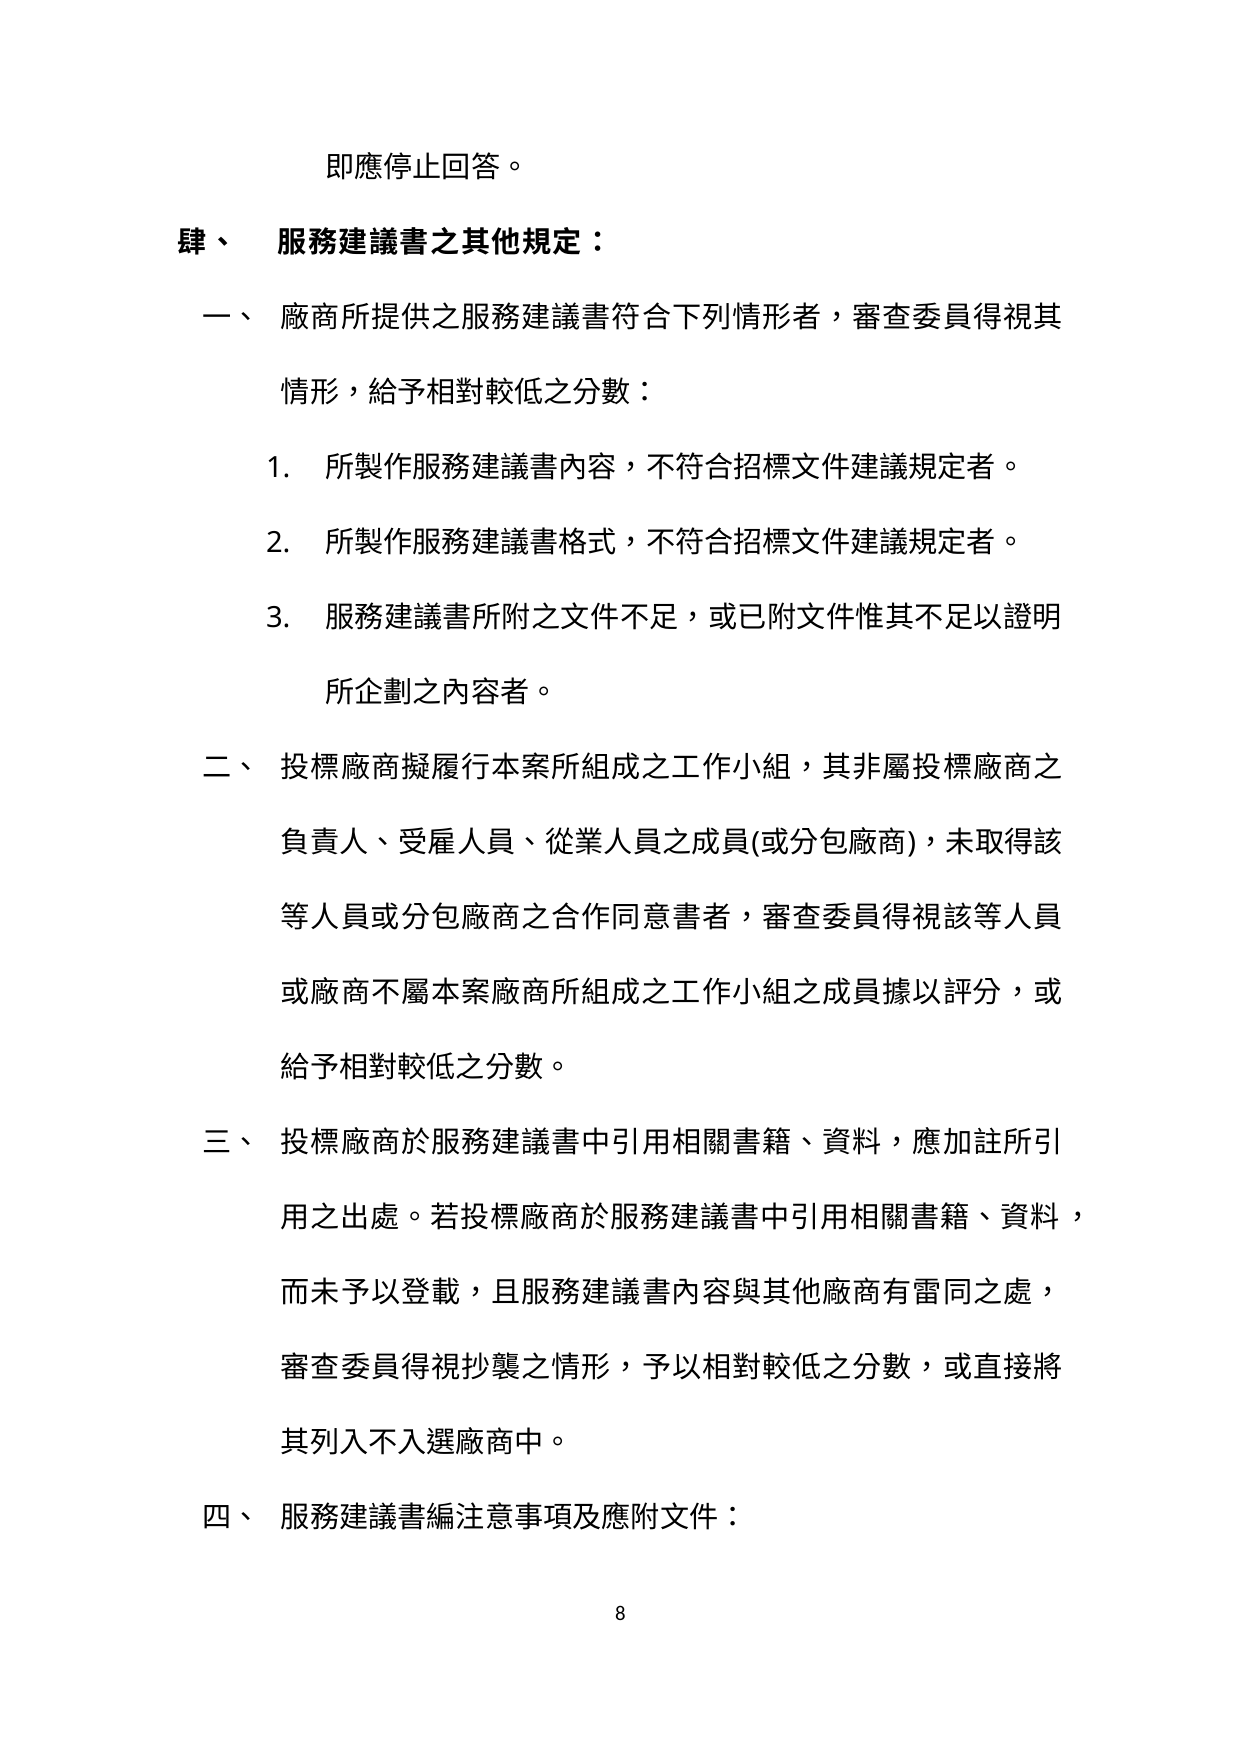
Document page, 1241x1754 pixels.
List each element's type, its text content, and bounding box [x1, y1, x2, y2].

list 服務建議書編注意事項及應附文件： [202, 1478, 1063, 1553]
list 服務建議書所附之文件不足，或已附文件惟其不足以證明所企劃之內容者。 [266, 578, 1063, 728]
list 所製作服務建議書內容，不符合招標文件建議規定者。 [266, 428, 1063, 503]
list 所製作服務建議書格式，不符合招標文件建議規定者。 [266, 503, 1063, 578]
list 投標廠商於服務建議書中引用相關書籍、資料，應加註所引用之出處。若投標廠商於服務建議書中引用相關書籍、資料，而未予以登載，且服務建議書內容與其他廠商有雷同之處，審查委員得視抄襲之情形，予以相對較低之分數，或直接將其列入不入選廠商中。 [202, 1103, 1063, 1478]
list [266, 128, 1063, 203]
list 投標廠商擬履行本案所組成之工作小組，其非屬投標廠商之負責人、受雇人員、從業人員之成員(或分包廠商)，未取得該等人員或分包廠商之合作同意書者，審查委員得視該等人員或廠商不屬本案廠商所組成之工作小組之成員據以評分，或給予相對較低之分數。 [202, 728, 1063, 1103]
list 廠商所提供之服務建議書符合下列情形者，審查委員得視其情形，給予相對較低之分數： [202, 278, 1063, 428]
list 服務建議書之其他規定： [177, 203, 1063, 278]
